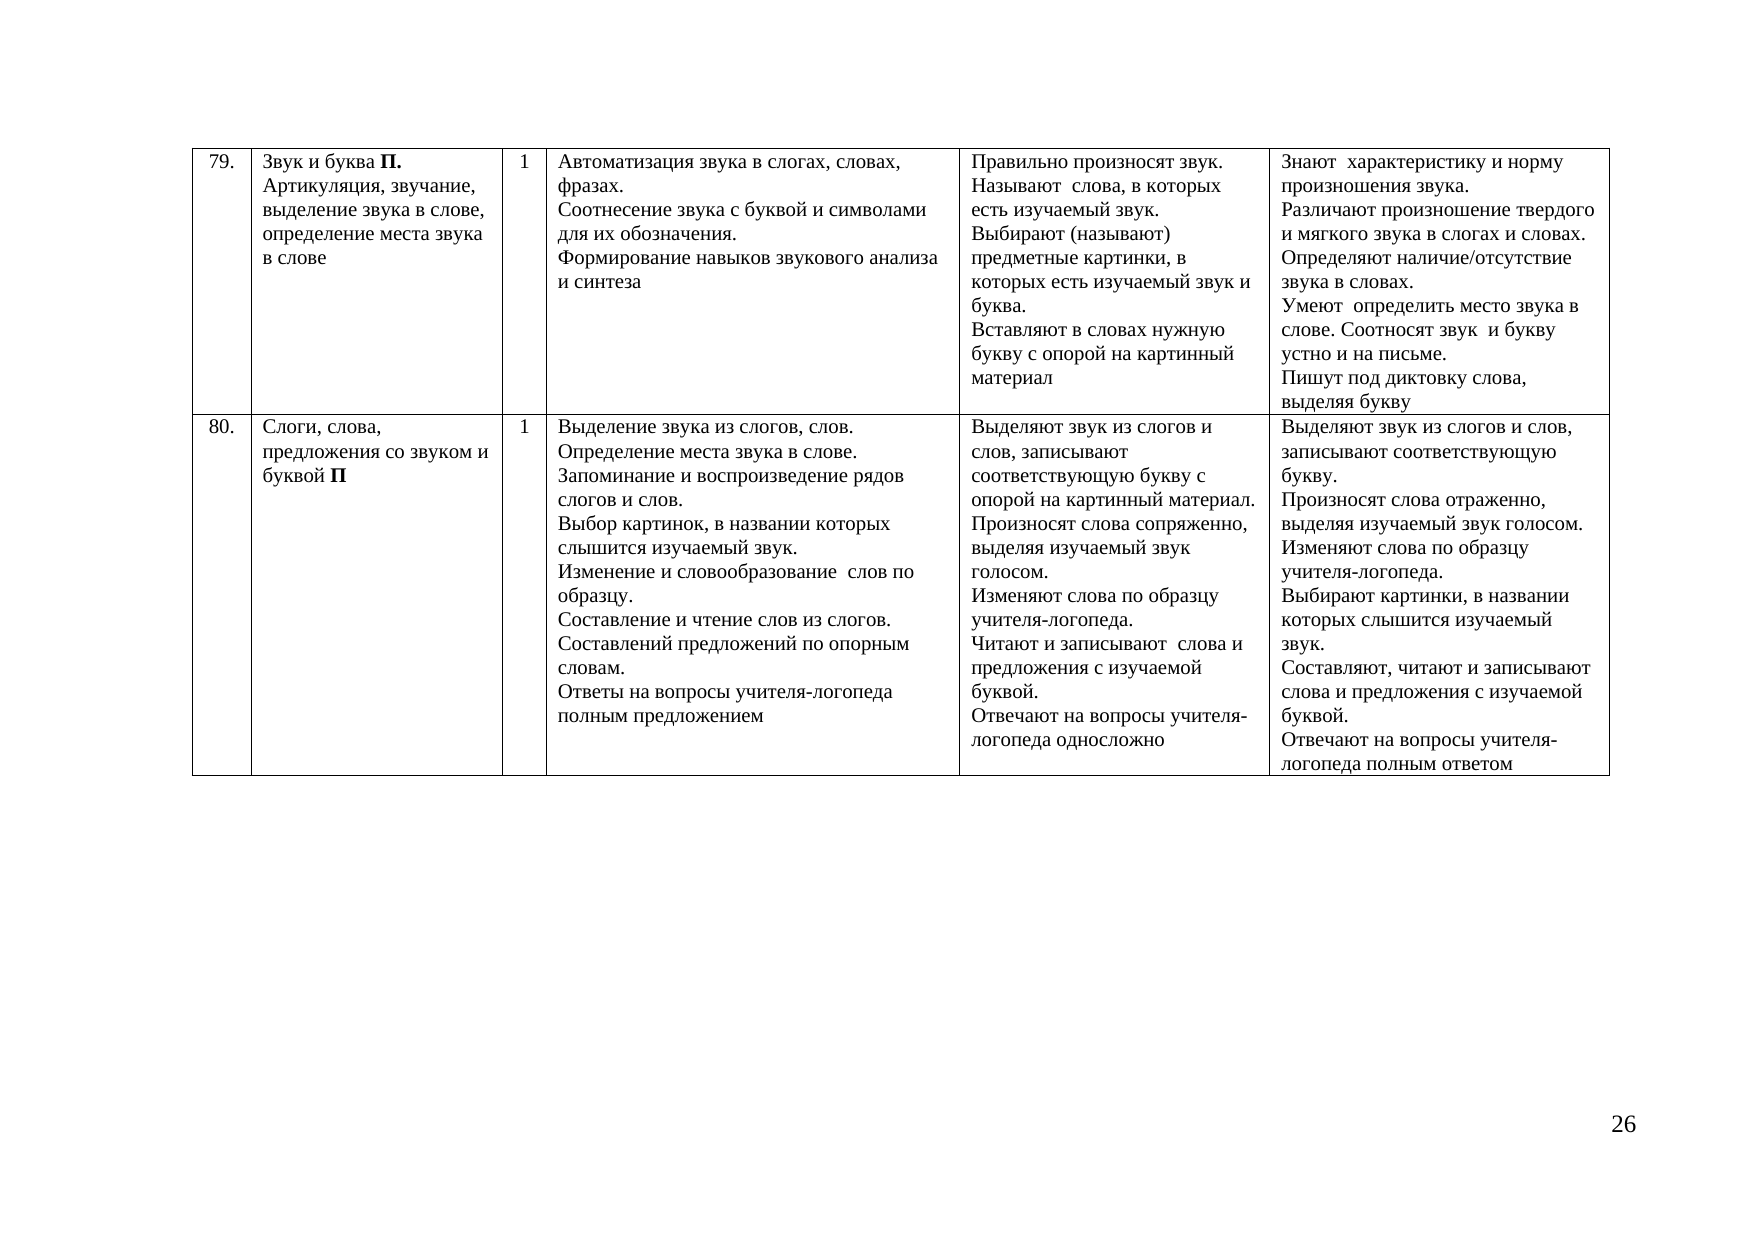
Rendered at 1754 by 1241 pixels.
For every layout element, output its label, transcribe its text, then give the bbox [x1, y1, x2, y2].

table_cell Выделение звука из слогов, слов. Определение места звука в слове. Запоминание и воспроизведение рядов слогов и слов. Выбор картинок, в названии которых слышится изучаемый звук. Изменение и словообразование слов по образцу. Составление и чтение слов из слогов. Составлений предложений по опорным словам. Ответы на вопросы учителя-логопеда полным предложением [547, 415, 959, 775]
table_header 79. [193, 149, 251, 413]
table_header Знают характеристику и норму произношения звука. Различают произношение твердого и мягкого звука в слогах и словах. Определяют наличие/отсутствие звука в словах. Умеют определить место звука в слове. Соотносят звук и букву устно и на письме. Пишут под диктовку слова, выделяя букву [1270, 149, 1609, 413]
table_cell Слоги, слова, предложения со звуком и буквой П [252, 415, 502, 775]
table_cell 1 [503, 415, 546, 775]
table_header Автоматизация звука в слогах, словах, фразах. Соотнесение звука с буквой и символами для их обозначения. Формирование навыков звукового анализа и синтеза [547, 149, 959, 413]
table_cell Выделяют звук из слогов и слов, записывают соответствующую букву. Произносят слова отраженно, выделяя изучаемый звук голосом. Изменяют слова по образцу учителя-логопеда. Выбирают картинки, в названии которых слышится изучаемый звук. Составляют, читают и записывают слова и предложения с изучаемой буквой. Отвечают на вопросы учителя-логопеда полным ответом [1270, 415, 1609, 775]
table_header Правильно произносят звук. Называют слова, в которых есть изучаемый звук. Выбирают (называют) предметные картинки, в которых есть изучаемый звук и буква. Вставляют в словах нужную букву с опорой на картинный материал [960, 149, 1269, 413]
table_header Звук и буква П. Артикуляция, звучание, выделение звука в слове, определение места звука в слове [252, 149, 502, 413]
table_cell Выделяют звук из слогов и слов, записывают соответствующую букву с опорой на картинный материал. Произносят слова сопряженно, выделяя изучаемый звук голосом. Изменяют слова по образцу учителя-логопеда. Читают и записывают слова и предложения с изучаемой буквой. Отвечают на вопросы учителя-логопеда односложно [960, 415, 1269, 775]
table_cell 80. [193, 415, 251, 775]
table_header 1 [503, 149, 546, 413]
